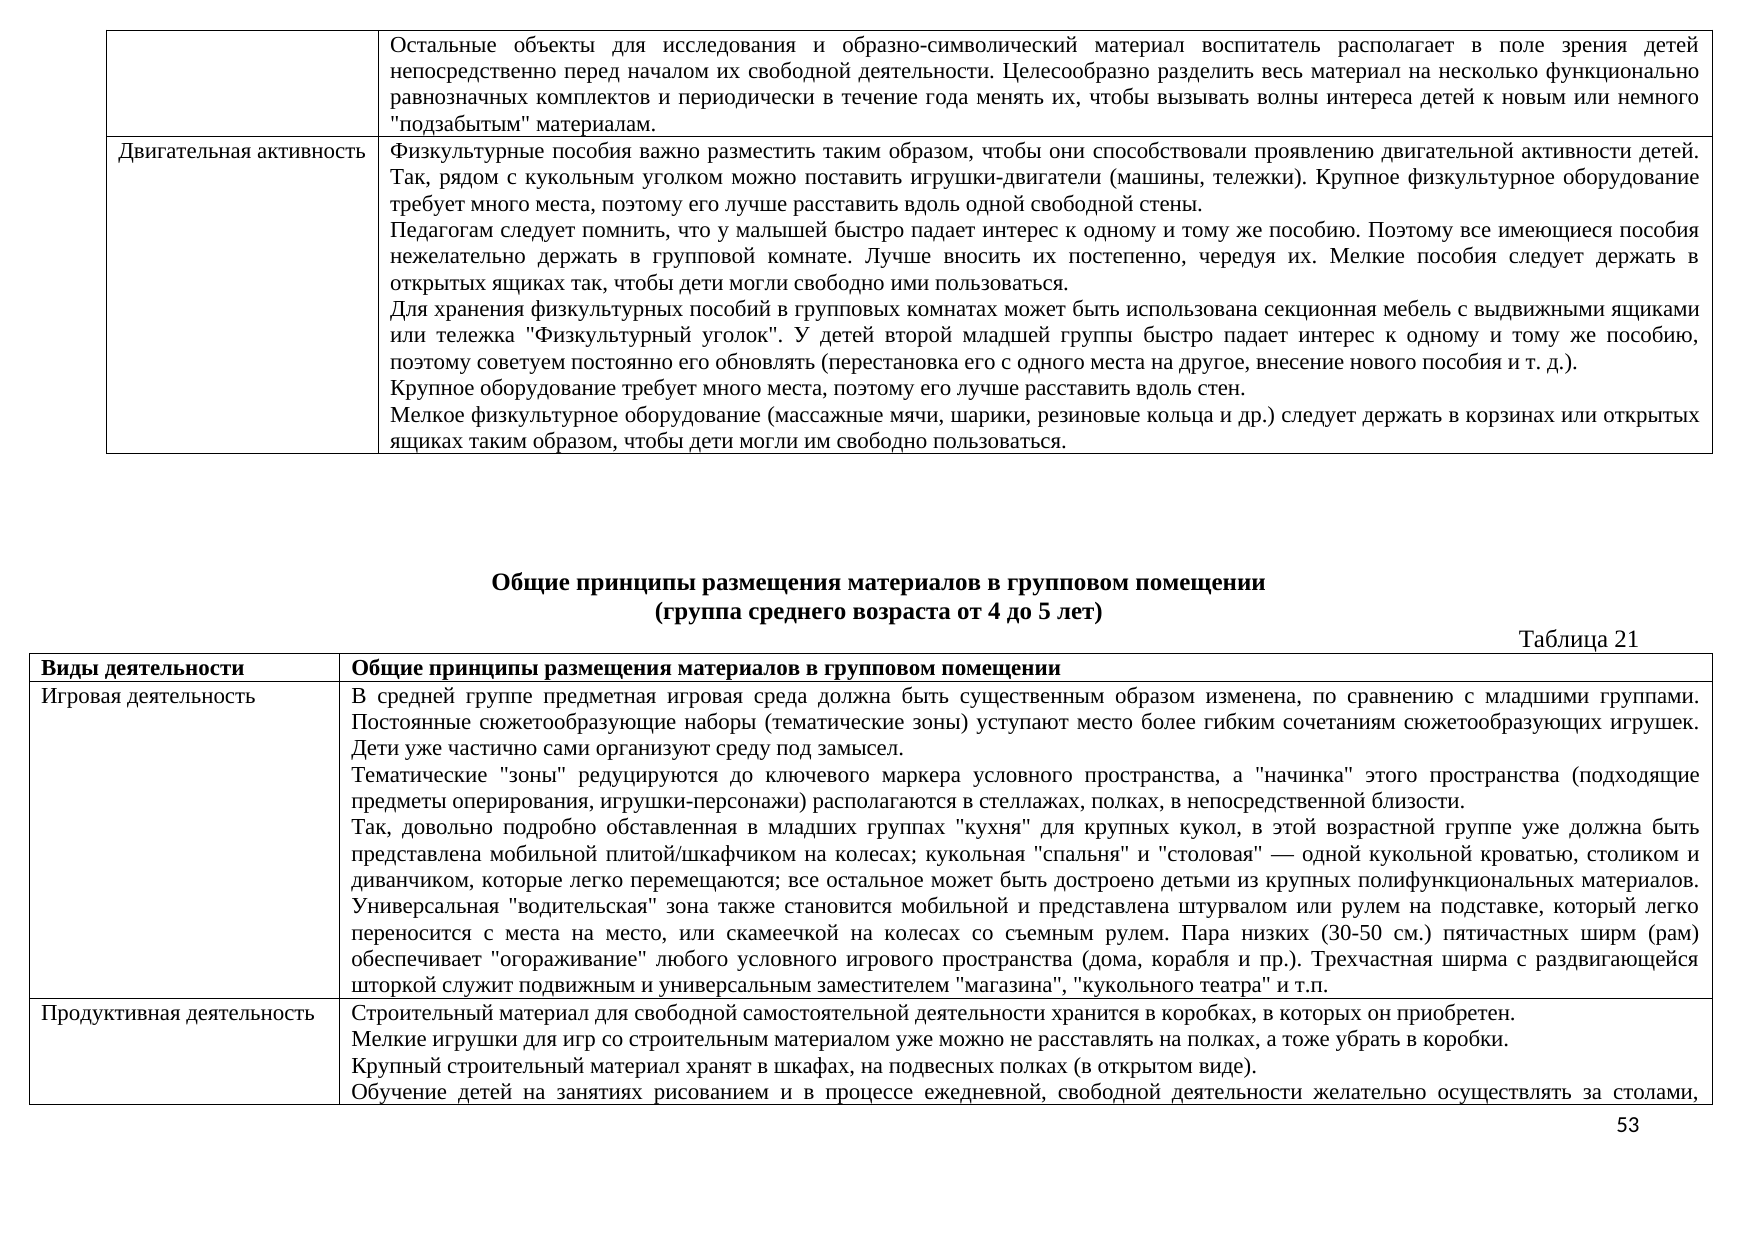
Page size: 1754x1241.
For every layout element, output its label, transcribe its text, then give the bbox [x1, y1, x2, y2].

text Общие принципы размещения материалов в групповом помещении [118, 567, 1639, 596]
table_cell Двигательная активность [107, 137, 378, 453]
text Таблица 21 [118, 624, 1639, 653]
table_cell Игровая деятельность [30, 682, 339, 998]
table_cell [107, 31, 378, 136]
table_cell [30, 999, 339, 1104]
table_cell Физкультурные пособия важно разместить таким образом, чтобы они способствовали проявлению двигательной активности детей. Так, рядом с кукольным уголком можно поставить игрушки-двигатели (машины, тележки). Крупное физкультурное оборудование требует много места, поэтому его лучше расставить вдоль одной свободной стены. Педагогам следует помнить, что у малышей быстро падает интерес к одному и тому же пособию. Поэтому все имеющиеся пособия нежелательно держать в групповой комнате. Лучше вносить их постепенно, чередуя их. Мелкие пособия следует держать в открытых ящиках так, чтобы дети могли свободно ими пользоваться. Для хранения физкультурных пособий в групповых комнатах может быть использована секционная мебель с выдвижными ящиками или тележка "Физкультурный уголок". У детей второй младшей группы быстро падает интерес к одному и тому же пособию, поэтому советуем постоянно его обновлять (перестановка его с одного места на другое, внесение нового пособия и т. д.). Крупное оборудование требует много места, поэтому его лучше расставить вдоль стен. Мелкое физкультурное оборудование (массажные мячи, шарики, резиновые кольца и др.) следует держать в корзинах или открытых ящиках таким образом, чтобы дети могли им свободно пользоваться. [379, 137, 1712, 453]
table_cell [379, 31, 1712, 136]
table_header Виды деятельности [30, 654, 339, 681]
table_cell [340, 999, 1712, 1104]
table_cell В средней группе предметная игровая среда должна быть существенным образом изменена, по сравнению с младшими группами. Постоянные сюжетообразующие наборы (тематические зоны) уступают место более гибким сочетаниям сюжетообразующих игрушек. Дети уже частично сами организуют среду под замысел. Тематические "зоны" редуцируются до ключевого маркера условного пространства, а "начинка" этого пространства (подходящие предметы оперирования, игрушки-персонажи) располагаются в стеллажах, полках, в непосредственной близости. Так, довольно подробно обставленная в младших группах "кухня" для крупных кукол, в этой возрастной группе уже должна быть представлена мобильной плитой/шкафчиком на колесах; кукольная "спальня" и "столовая" — одной кукольной кроватью, столиком и диванчиком, которые легко перемещаются; все остальное может быть достроено детьми из крупных полифункциональных материалов. Универсальная "водительская" зона также становится мобильной и представлена штурвалом или рулем на подставке, который легко переносится с места на место, или скамеечкой на колесах со съемным рулем. Пара низких (30-50 см.) пятичастных ширм (рам) обеспечивает "огораживание" любого условного игрового пространства (дома, корабля и пр.). Трехчастная ширма с раздвигающейся шторкой служит подвижным и универсальным заместителем "магазина", "кукольного театра" и т.п. [340, 682, 1712, 998]
table_header Общие принципы размещения материалов в групповом помещении [340, 654, 1712, 681]
text (группа среднего возраста от 4 до 5 лет) [118, 596, 1639, 624]
